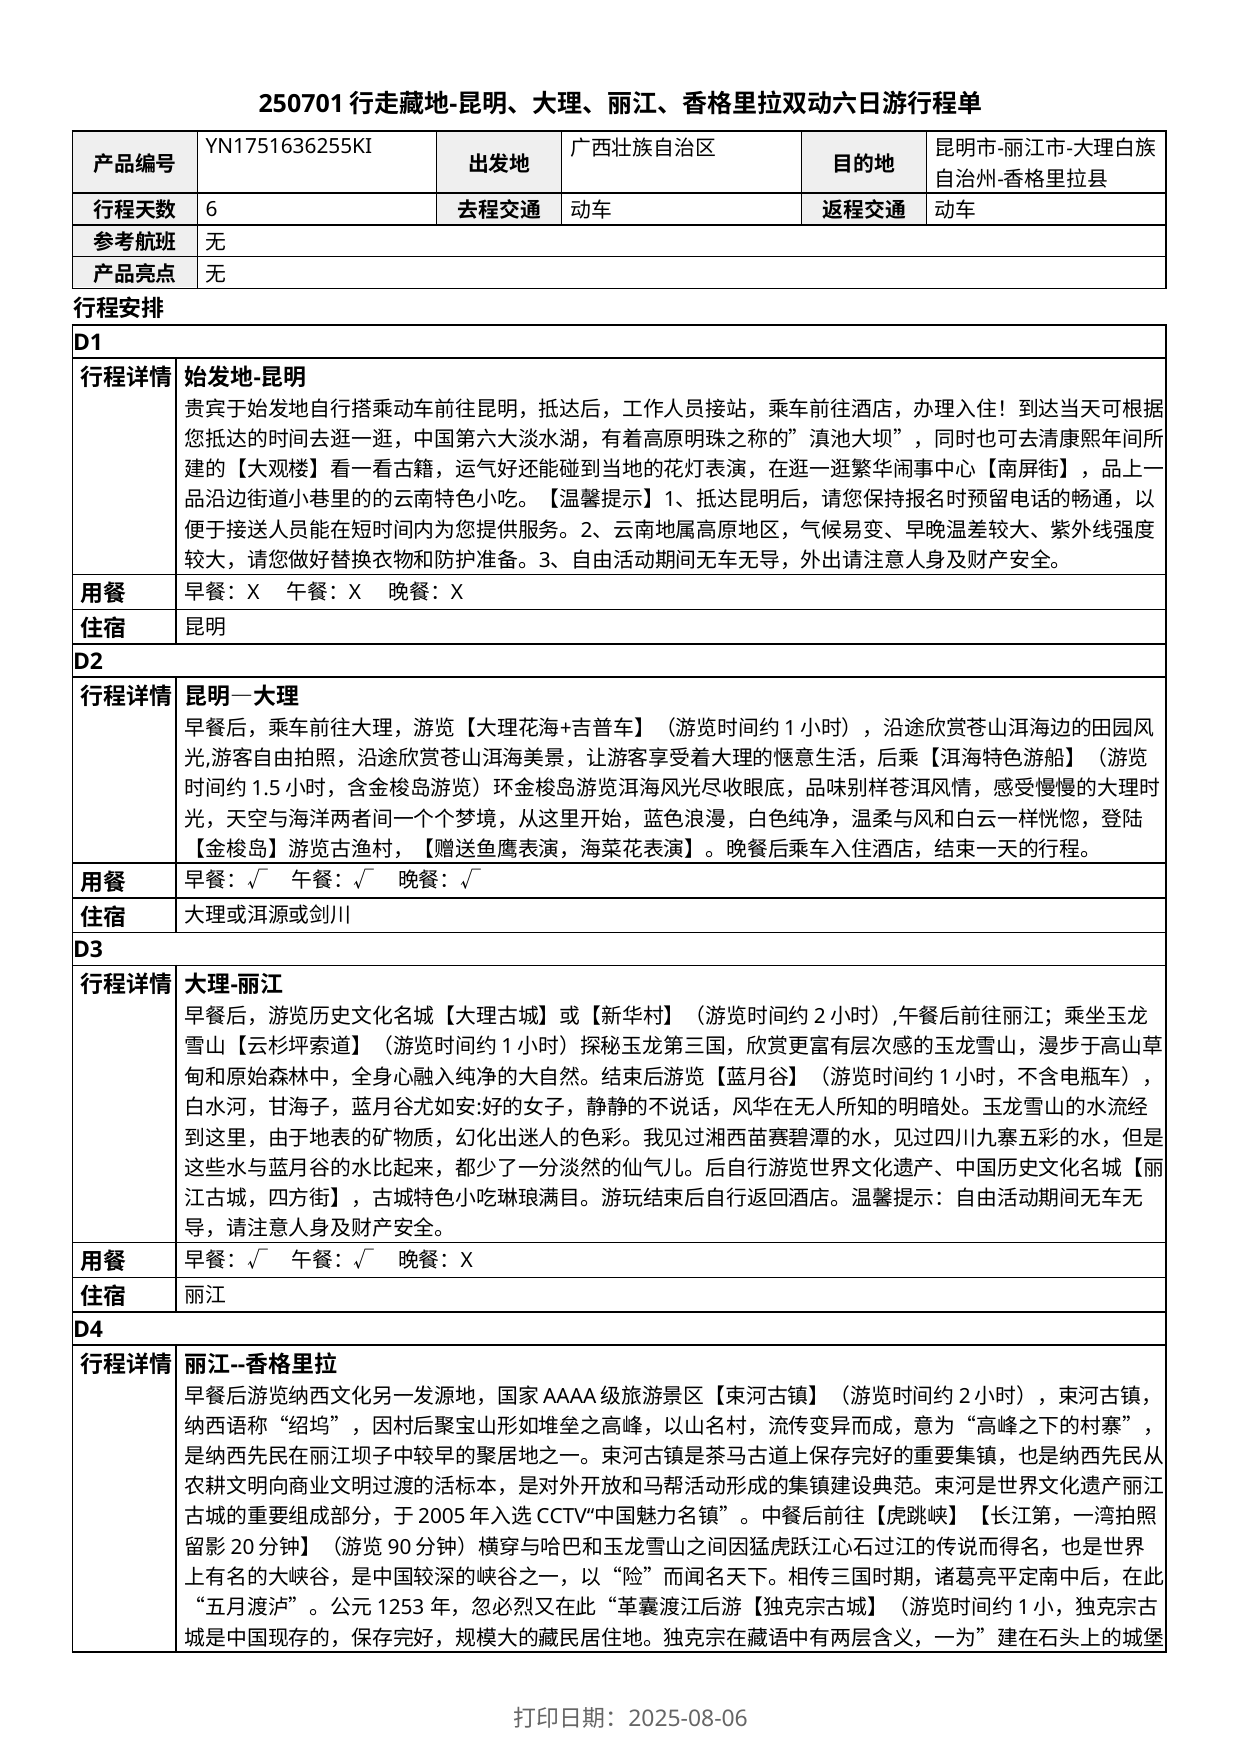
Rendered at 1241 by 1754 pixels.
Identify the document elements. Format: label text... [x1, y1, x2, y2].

table_cell 参考航班 [73, 226, 197, 256]
table_header 昆明市-丽江市-大理白族自治州-香格里拉县 [927, 132, 1165, 192]
table_cell 丽江 [177, 1278, 1165, 1311]
table_cell 大理或洱源或剑川 [177, 899, 1165, 932]
table_header D1 [73, 326, 1165, 357]
text 行程安排 [73, 290, 1167, 323]
table_cell 无 [198, 226, 1165, 256]
table_cell 用餐 [73, 1243, 175, 1276]
table_cell D3 [73, 933, 1165, 964]
table_cell 始发地-昆明 贵宾于始发地自行搭乘动车前往昆明，抵达后，工作人员接站，乘车前往酒店，办理入住！到达当天可根据您抵达的时间去逛一逛，中国第六大淡水湖，有着高原明珠之称的”滇池大坝”，同时也可去清康熙年间所建的【大观楼】看一看古籍，运气好还能碰到当地的花灯表演，在逛一逛繁华闹事中心【南屏街】，品上一品沿边街道小巷里的的云南特色小吃。 [177, 359, 1165, 574]
table_cell 去程交通 [437, 194, 561, 224]
table_cell 住宿 [73, 1278, 175, 1311]
table_cell 无 [198, 257, 1165, 287]
table_cell 大理-丽江 早餐后，游览历史文化名城【大理古城】或【新华村】（游览时间约2小时）,午餐后前往丽江；乘坐玉龙雪山【云杉坪索道】（游览时间约1小时）探秘玉龙第三国，欣赏更富有层次感的玉龙雪山，漫步于高山草甸和原始森林中，全身心融入纯净的大自然。 [177, 966, 1165, 1242]
table_cell 住宿 [73, 899, 175, 932]
table_header YN1751636255KI [198, 132, 436, 192]
table_header 产品编号 [73, 132, 197, 192]
table_cell 行程详情 [73, 966, 175, 1242]
table_cell 产品亮点 [73, 257, 197, 287]
table_cell 早餐：√ 午餐：√ 晚餐：√ [177, 864, 1165, 897]
table_cell 6 [198, 194, 436, 224]
table_cell 行程天数 [73, 194, 197, 224]
table_cell 用餐 [73, 864, 175, 897]
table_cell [177, 1346, 1165, 1651]
table_cell 早餐：√ 午餐：√ 晚餐：X [177, 1243, 1165, 1276]
table_cell 行程详情 [73, 1346, 175, 1651]
text 250701行走藏地-昆明、大理、丽江、香格里拉双动六日游行程单 [73, 83, 1167, 119]
table_cell 行程详情 [73, 678, 175, 862]
table_cell 行程详情 [73, 359, 175, 574]
table_cell 动车 [562, 194, 801, 224]
table_header 出发地 [437, 132, 561, 192]
table_header 目的地 [802, 132, 926, 192]
table_cell 返程交通 [802, 194, 926, 224]
table_cell 动车 [927, 194, 1165, 224]
table_cell 用餐 [73, 575, 175, 608]
table_cell D4 [73, 1313, 1165, 1344]
table_cell 早餐：X 午餐：X 晚餐：X [177, 575, 1165, 608]
table_cell 昆明 [177, 610, 1165, 643]
table_cell 住宿 [73, 610, 175, 643]
table_header 广西壮族自治区 [562, 132, 801, 192]
table_cell D2 [73, 645, 1165, 676]
table_cell 昆明—大理 早餐后，乘车前往大理，游览【大理花海+吉普车】（游览时间约1小时），沿途欣赏苍山洱海边的田园风光,游客自由拍照，沿途欣赏苍山洱海美景，让游客享受着大理的惬意生活，后乘【洱海特色游船】（游览时间约1.5小时，含金梭岛游览）环金梭岛游览洱海风光尽收眼底，品味别样苍洱风情，感受慢慢的大理时光，天空与海洋两者间一个个梦境，从这里开始，蓝色浪漫，白色纯净，温柔与风和白云一样恍惚，登陆【金梭岛】游览古渔村，【赠送鱼鹰表演，海菜花表演】。晚餐后乘车入住酒店，结束一天的行程。 [177, 678, 1165, 862]
